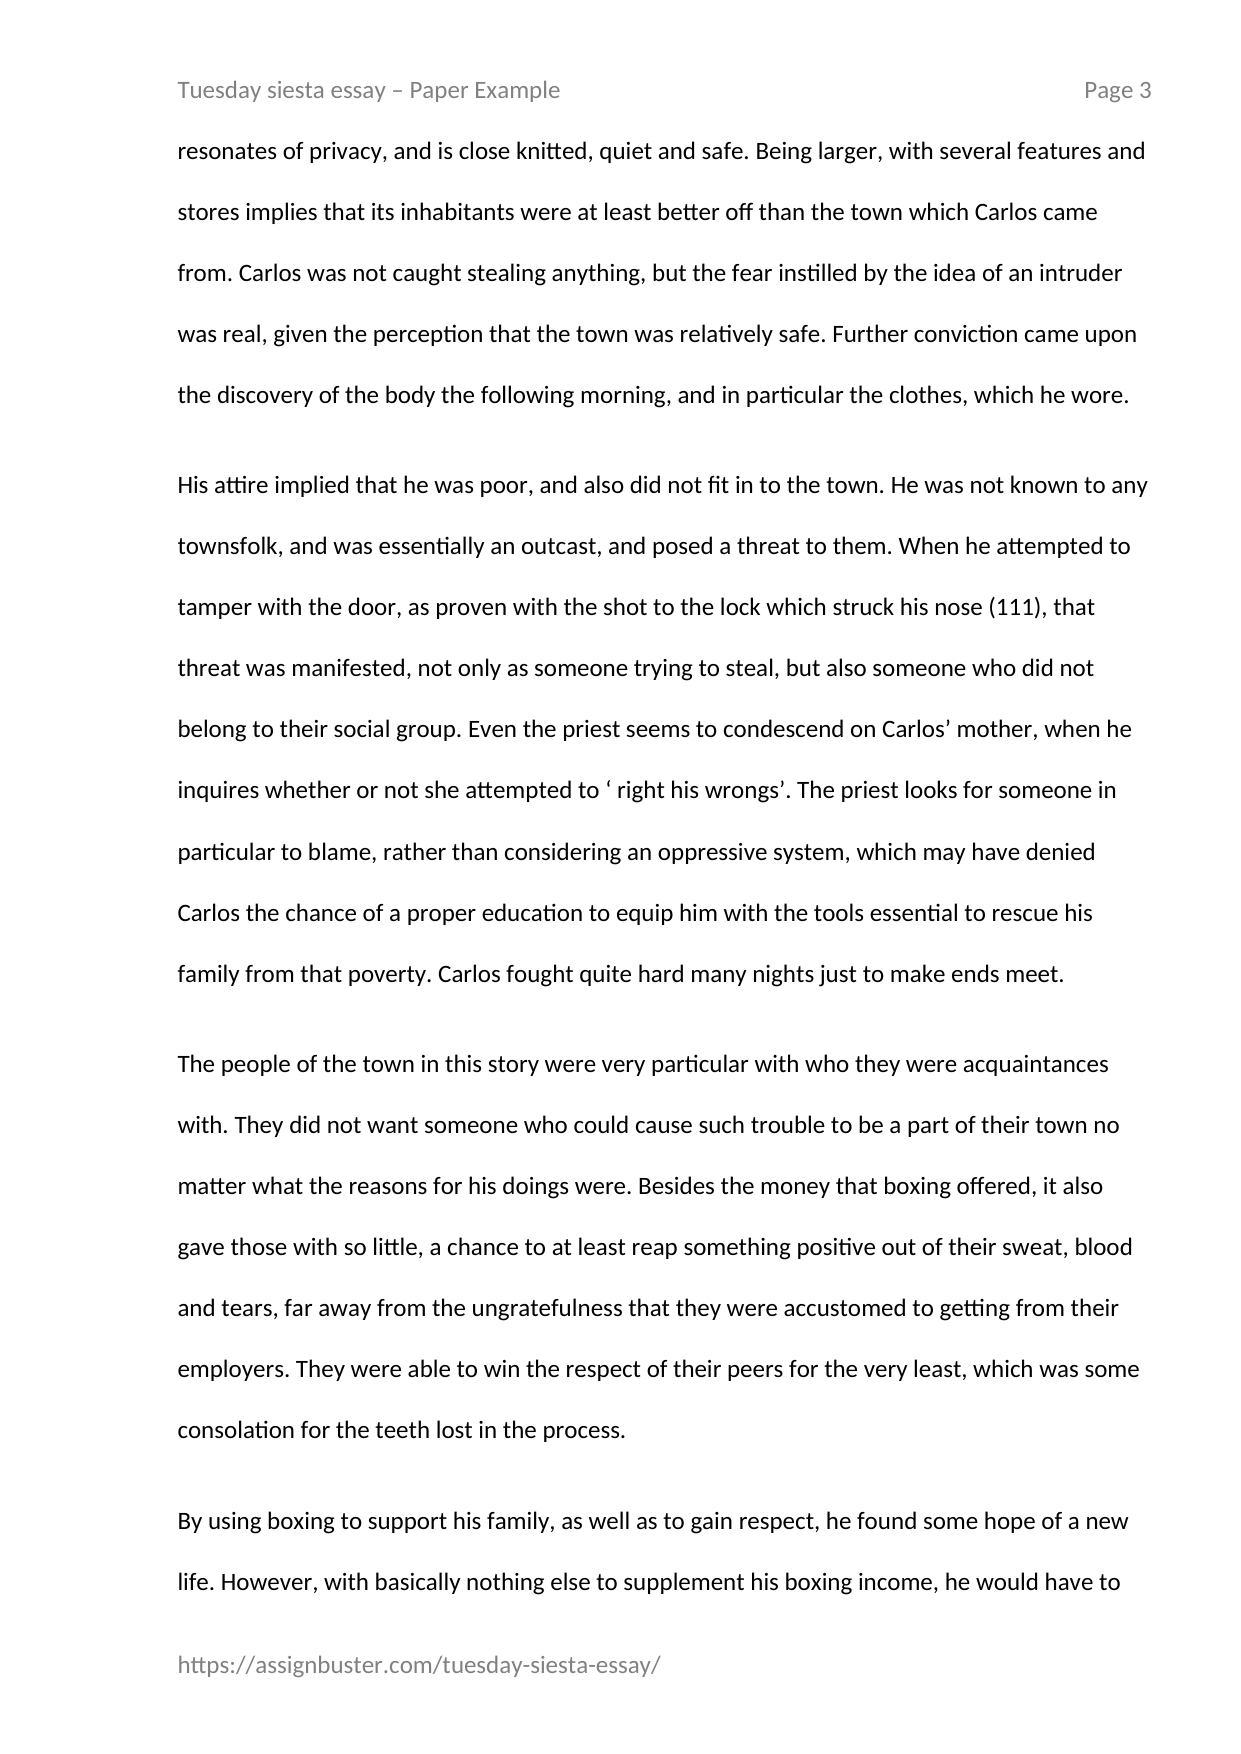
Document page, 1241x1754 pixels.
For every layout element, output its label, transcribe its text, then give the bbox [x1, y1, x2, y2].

text His attire implied that he was poor, and also did not fit in to the town. He was not known to any townsfolk, and was essentially an outcast, and posed a threat to them. When he attempted to tamper with the door, as proven with the shot to the lock which struck his nose (111), that threat was manifested, not only as someone trying to steal, but also someone who did not belong to their social group. Even the priest seems to condescend on Carlos’ mother, when he inquires whether or not she attempted to ‘ right his wrongs’. The priest looks for someone in particular to blame, rather than considering an oppressive system, which may have denied Carlos the chance of a proper education to equip him with the tools essential to rescue his family from that poverty. Carlos fought quite hard many nights just to make ends meet. [177, 469, 1152, 988]
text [177, 135, 1152, 409]
text The people of the town in this story were very particular with who they were acquaintances with. They did not want someone who could cause such trouble to be a part of their town no matter what the reasons for his doings were. Besides the money that boxing offered, it also gave those with so little, a chance to at least reap something positive out of their sweat, blood and tears, far away from the ungratefulness that they were accustomed to getting from their employers. They were able to win the respect of their peers for the very least, which was some consolation for the teeth lost in the process. [177, 1048, 1152, 1445]
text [177, 1505, 1152, 1597]
